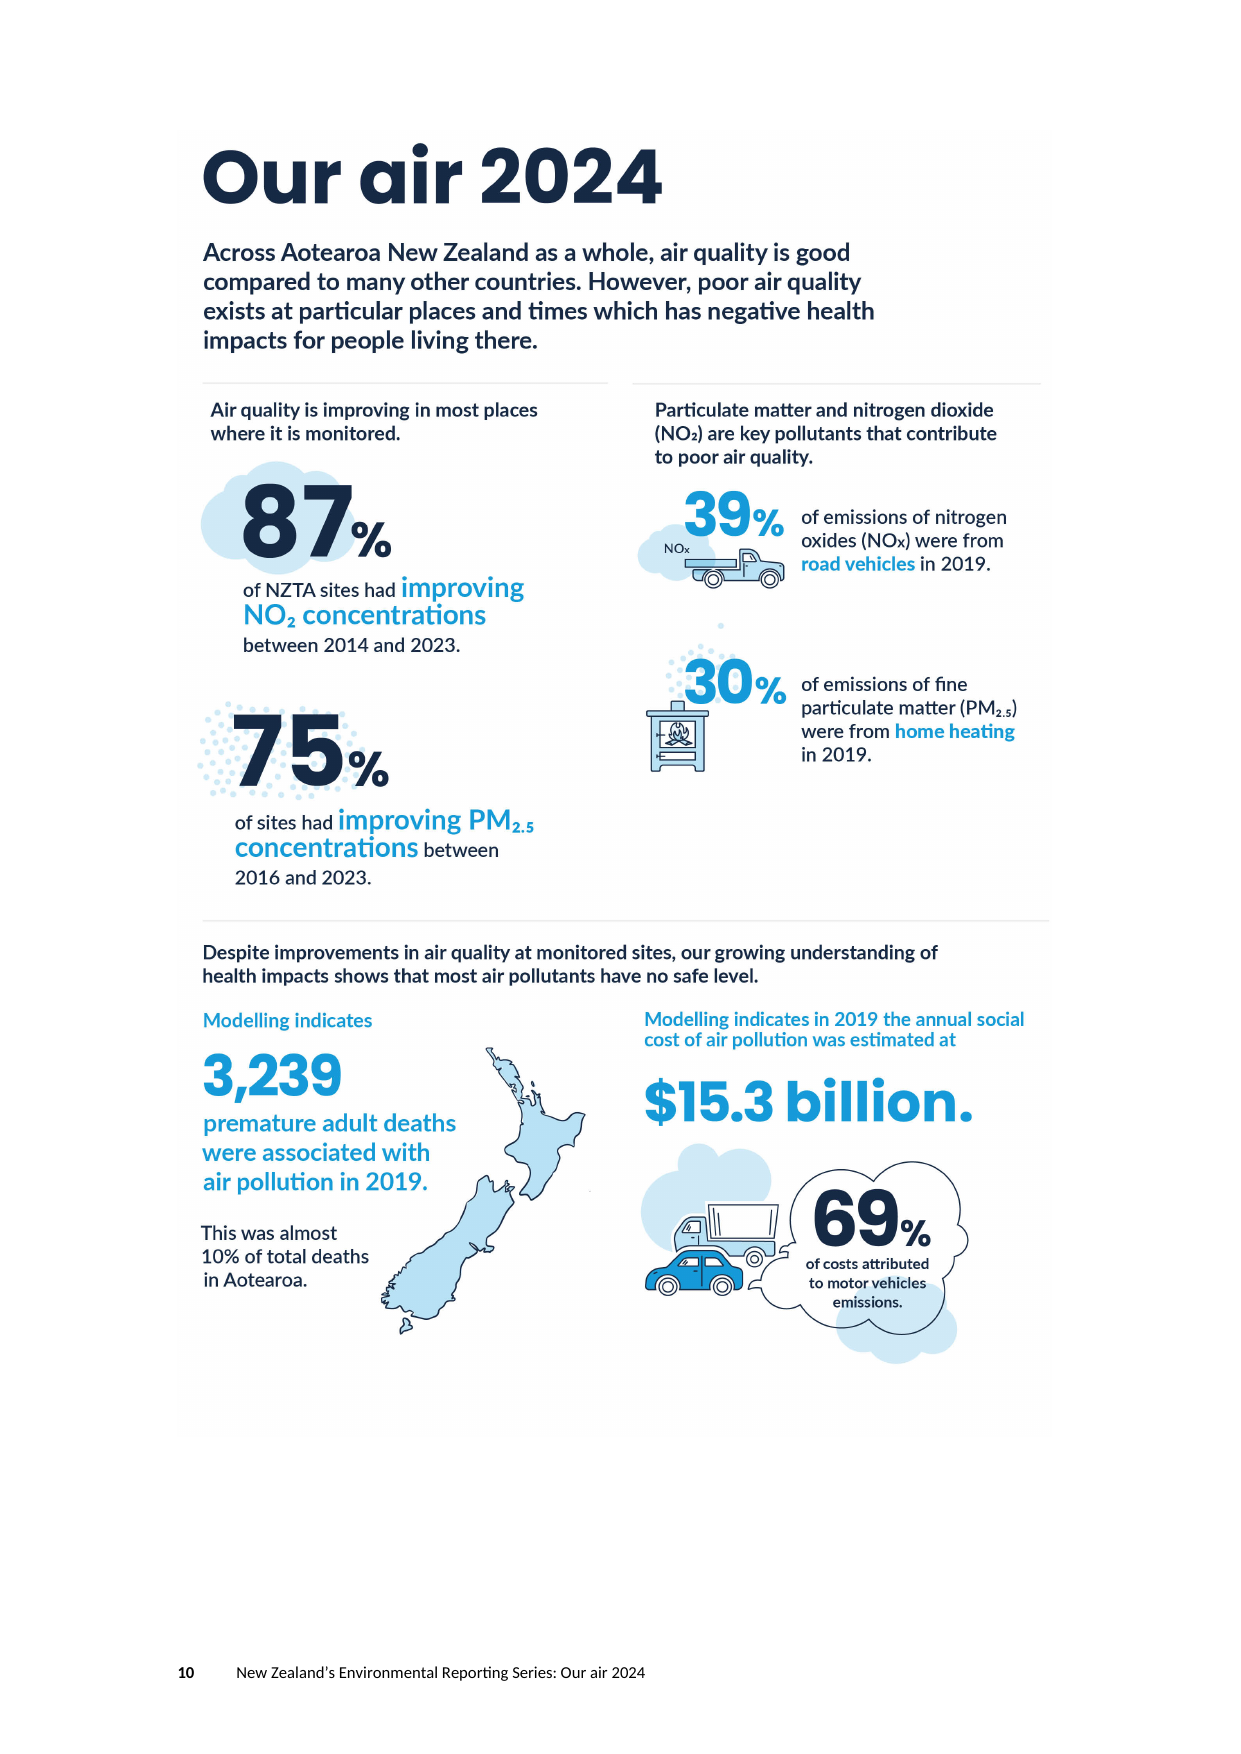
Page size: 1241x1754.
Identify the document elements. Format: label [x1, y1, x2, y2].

picture [177, 130, 1052, 1437]
